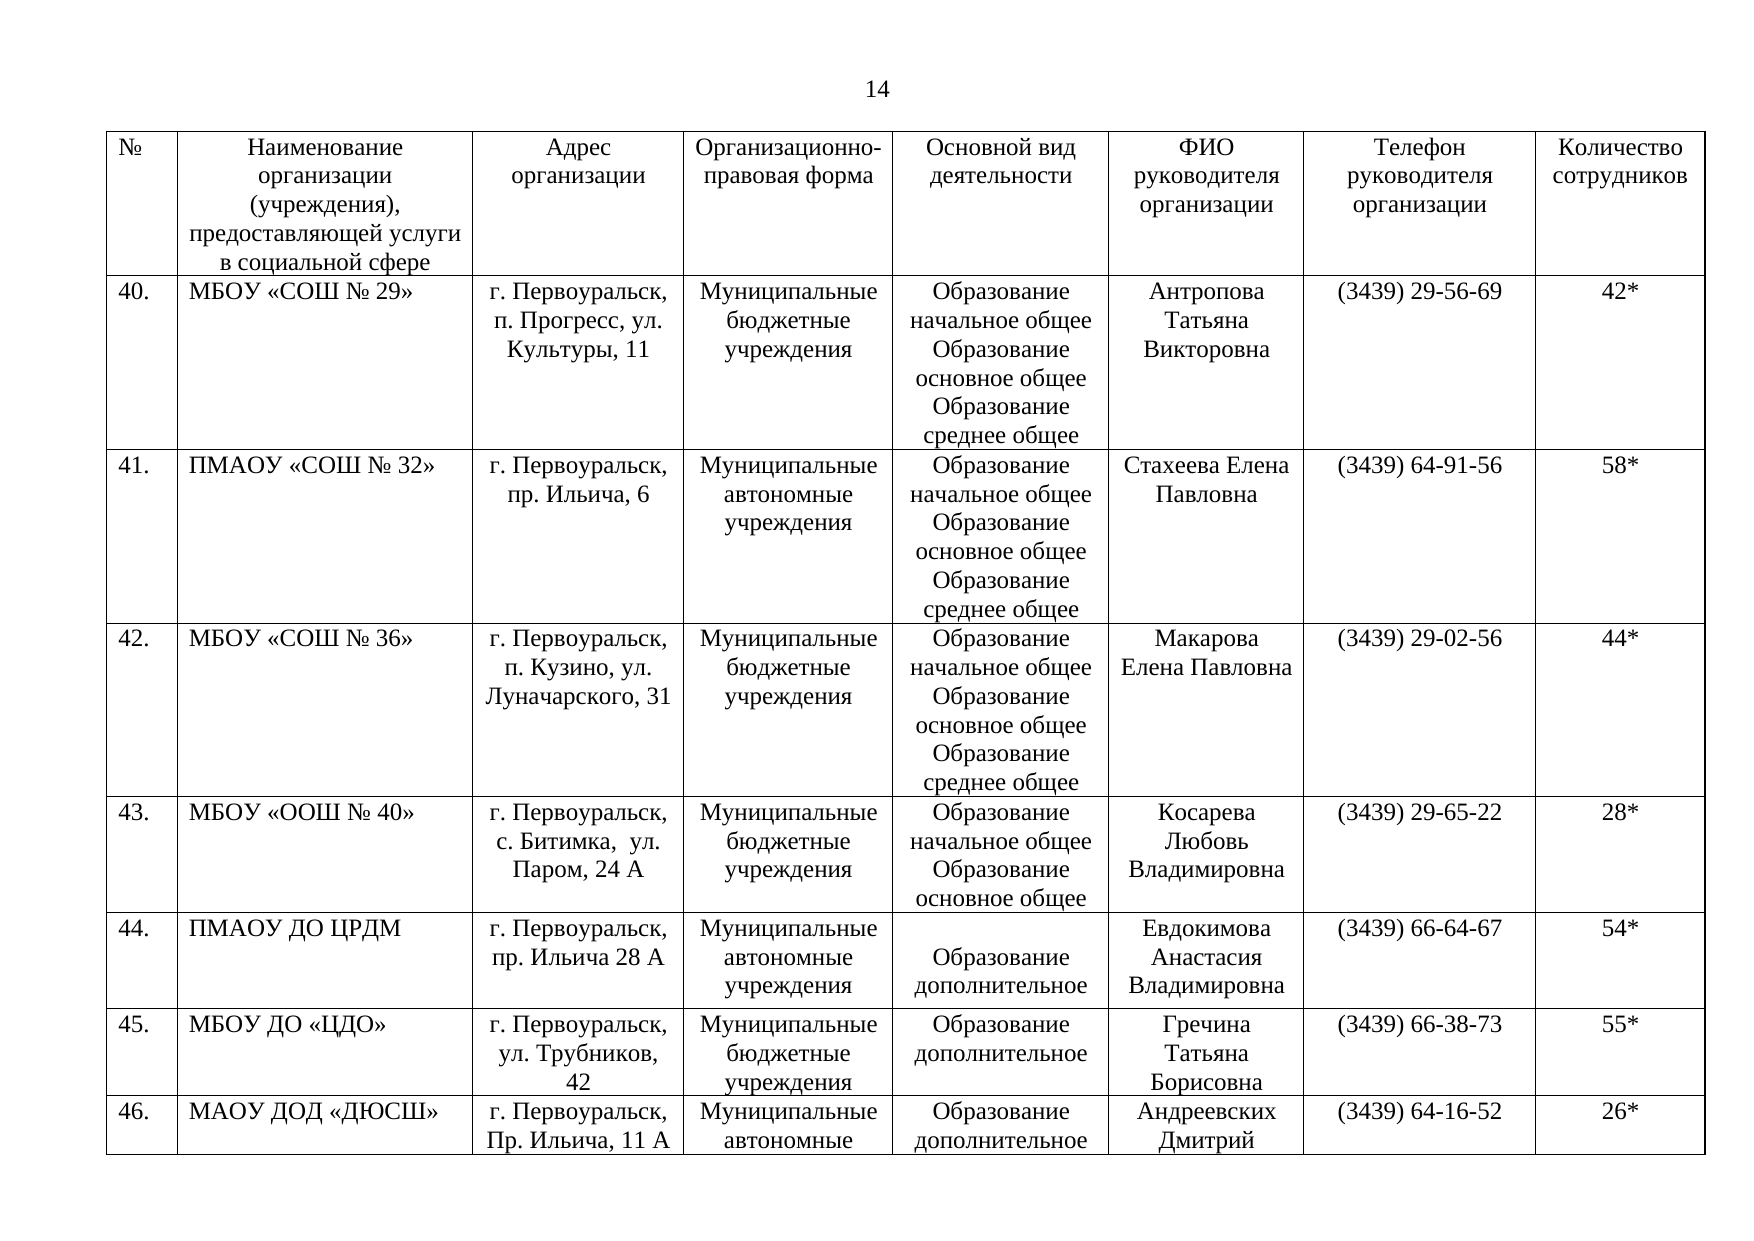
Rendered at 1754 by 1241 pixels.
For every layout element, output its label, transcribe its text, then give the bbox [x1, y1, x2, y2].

table_cell Муниципальные бюджетные учреждения [684, 797, 892, 912]
table_cell [107, 450, 177, 622]
table_cell (3439) 64-91-56 [1304, 450, 1535, 622]
table_cell г. Первоуральск, ул. Трубников, 42 [473, 1009, 683, 1095]
table_cell Образование дополнительное [893, 1009, 1108, 1095]
table_header Организационно-правовая форма [684, 132, 892, 275]
table_cell Муниципальные автономные учреждения [684, 1096, 892, 1154]
table_header Наименование организации (учреждения), предоставляющей услуги в социальной сфере [178, 132, 472, 275]
table_header ФИО руководителя организации [1109, 132, 1303, 275]
table_cell Муниципальные бюджетные учреждения [684, 624, 892, 796]
table_cell (3439) 29-65-22 [1304, 797, 1535, 912]
table_cell Образование начальное общее Образование основное общее Образование среднее общее [893, 624, 1108, 796]
table_cell Образование начальное общее Образование основное общее [893, 797, 1108, 912]
table_cell [107, 1009, 177, 1095]
table_cell МБОУ «ООШ № 40» [178, 797, 472, 912]
table_cell (3439) 29-02-56 [1304, 624, 1535, 796]
table_cell [107, 1096, 177, 1154]
table_cell 28* [1536, 797, 1704, 912]
table_header Адрес организации [473, 132, 683, 275]
table_cell г. Первоуральск, п. Прогресс, ул. Культуры, 11 [473, 276, 683, 449]
table_cell (3439) 64-16-52 [1304, 1096, 1535, 1154]
table_cell г. Первоуральск, пр. Ильича 28 А [473, 913, 683, 1008]
table_cell Стахеева Елена Павловна [1109, 450, 1303, 622]
table_cell 42* [1536, 276, 1704, 449]
table_header Количество сотрудников [1536, 132, 1704, 275]
table_cell 44* [1536, 624, 1704, 796]
table_cell МБОУ «СОШ № 36» [178, 624, 472, 796]
table_cell Муниципальные бюджетные учреждения [684, 1009, 892, 1095]
table_cell 54* [1536, 913, 1704, 1008]
table_cell Гречина Татьяна Борисовна [1109, 1009, 1303, 1095]
table_cell МБОУ ДО «ЦДО» [178, 1009, 472, 1095]
table_cell Андреевских Дмитрий Викторович [1109, 1096, 1303, 1154]
table_cell [107, 797, 177, 912]
table_cell МБОУ «СОШ № 29» [178, 276, 472, 449]
table_cell 26* [1536, 1096, 1704, 1154]
table_cell Образование дополнительное [893, 1096, 1108, 1154]
table_cell г. Первоуральск, Пр. Ильича, 11 А [473, 1096, 683, 1154]
table_cell 55* [1536, 1009, 1704, 1095]
table_cell Образование начальное общее Образование основное общее Образование среднее общее [893, 276, 1108, 449]
table_cell Образование дополнительное [893, 913, 1108, 1008]
table_cell Косарева Любовь Владимировна [1109, 797, 1303, 912]
table_cell (3439) 66-38-73 [1304, 1009, 1535, 1095]
table_cell г. Первоуральск, п. Кузино, ул. Луначарского, 31 [473, 624, 683, 796]
table_cell Образование начальное общее Образование основное общее Образование среднее общее [893, 450, 1108, 622]
table_cell (3439) 29-56-69 [1304, 276, 1535, 449]
table_cell г. Первоуральск, пр. Ильича, 6 [473, 450, 683, 622]
table_cell ПМАОУ «СОШ № 32» [178, 450, 472, 622]
table_cell ПМАОУ ДО ЦРДМ [178, 913, 472, 1008]
table_header Основной вид деятельности [893, 132, 1108, 275]
table_cell г. Первоуральск, с. Битимка, ул. Паром, 24 А [473, 797, 683, 912]
table_header № [107, 132, 177, 275]
table_header Телефон руководителя организации [1304, 132, 1535, 275]
table_cell [107, 276, 177, 449]
table_cell Муниципальные автономные учреждения [684, 450, 892, 622]
table_cell Муниципальные бюджетные учреждения [684, 276, 892, 449]
table_cell 58* [1536, 450, 1704, 622]
table_cell Муниципальные автономные учреждения [684, 913, 892, 1008]
table_cell Антропова Татьяна Викторовна [1109, 276, 1303, 449]
table_cell Макарова Елена Павловна [1109, 624, 1303, 796]
table_cell [107, 624, 177, 796]
table_cell (3439) 66-64-67 [1304, 913, 1535, 1008]
table_cell Евдокимова Анастасия Владимировна [1109, 913, 1303, 1008]
table_cell [107, 913, 177, 1008]
table_cell МАОУ ДОД «ДЮСШ» [178, 1096, 472, 1154]
